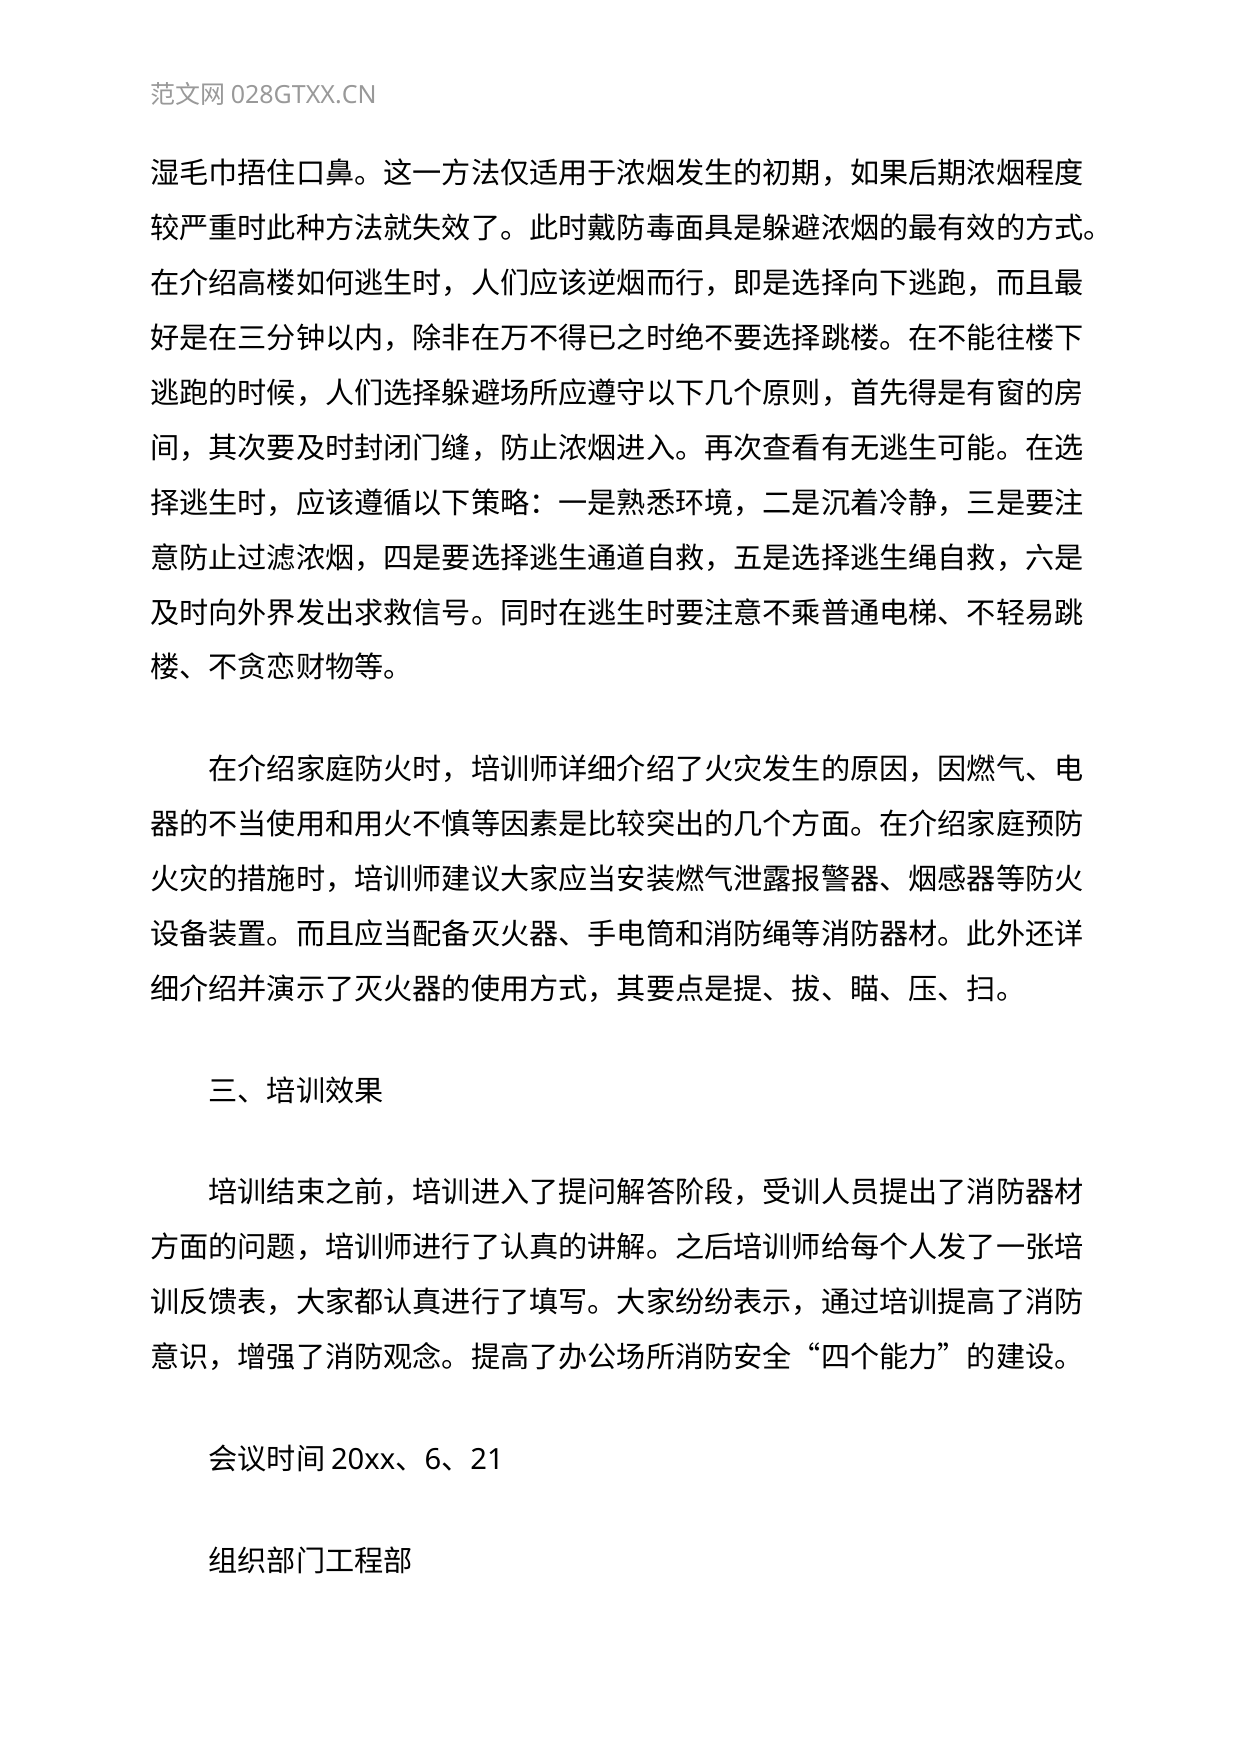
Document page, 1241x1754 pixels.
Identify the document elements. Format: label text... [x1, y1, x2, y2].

text 在介绍家庭防火时，培训师详细介绍了火灾发生的原因，因燃气、电器的不当使用和用火不慎等因素是比较突出的几个方面。在介绍家庭预防火灾的措施时，培训师建议大家应当安装燃气泄露报警器、烟感器等防火设备装置。而且应当配备灭火器、手电筒和消防绳等消防器材。此外还详细介绍并演示了灭火器的使用方式，其要点是提、拔、瞄、压、扫。 [150, 746, 1090, 1008]
text 会议时间20xx、6、21 [150, 1435, 1090, 1478]
text 三、培训效果 [150, 1067, 1090, 1109]
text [150, 150, 1090, 686]
text 培训结束之前，培训进入了提问解答阶段，受训人员提出了消防器材方面的问题，培训师进行了认真的讲解。之后培训师给每个人发了一张培训反馈表，大家都认真进行了填写。大家纷纷表示，通过培训提高了消防意识，增强了消防观念。提高了办公场所消防安全“四个能力”的建设。 [150, 1169, 1090, 1376]
text 组织部门工程部 [150, 1537, 1090, 1580]
